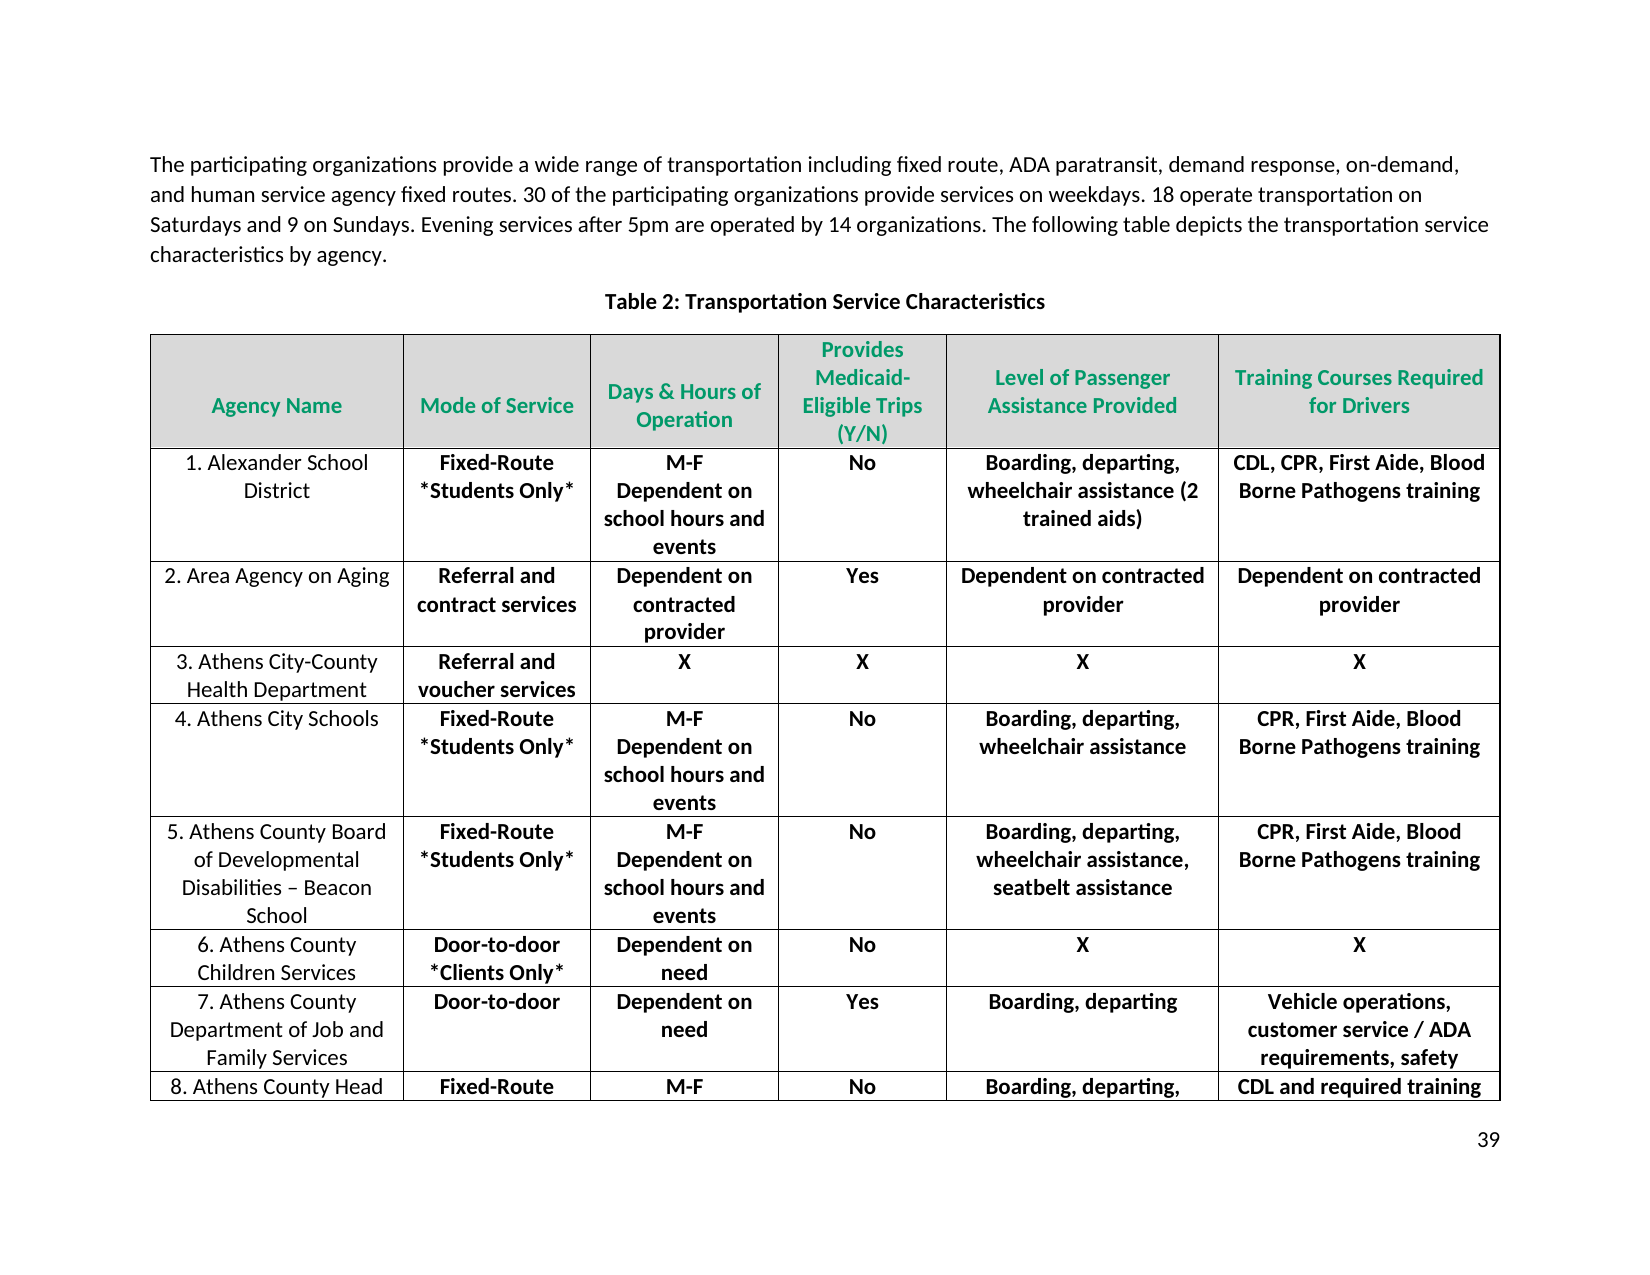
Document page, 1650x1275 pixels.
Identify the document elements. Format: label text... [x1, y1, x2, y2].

table_cell Referral and voucher services [404, 647, 590, 703]
text Table 2: Transportation Service Characteristics [150, 287, 1500, 316]
table_cell CDL, CPR, First Aide, Blood Borne Pathogens training [1219, 449, 1499, 561]
table_cell 6. Athens County Children Services [151, 930, 403, 986]
table_header Agency Name [151, 335, 403, 447]
table_cell Boarding, departing, wheelchair assistance (2 trained aids) [947, 449, 1218, 561]
table_cell 8. Athens County Head Start (HAPCAP) [151, 1072, 403, 1100]
table_cell No [779, 930, 946, 986]
table_cell Yes [779, 562, 946, 646]
table_cell Boarding, departing, wheelchair assistance, seatbelt assistance [947, 817, 1218, 929]
table_header Mode of Service [404, 335, 590, 447]
text The participating organizations provide a wide range of transportation including fixed route, ADA paratransit, demand response, on-demand, and human service agency fixed routes. 30 of the participating organizations provide services on weekdays. 18 operate transportation on Saturdays and 9 on Sundays. Evening services after 5pm are operated by 14 organizations. The following table depicts the transportation service characteristics by agency. [150, 150, 1500, 269]
table_cell Dependent on contracted provider [947, 562, 1218, 646]
table_cell 3. Athens City-County Health Department [151, 647, 403, 703]
table_cell Referral and contract services [404, 562, 590, 646]
table_cell 5. Athens County Board of Developmental Disabilities – Beacon School [151, 817, 403, 929]
table_cell 1. Alexander School District [151, 449, 403, 561]
table_cell Door-to-door [404, 987, 590, 1071]
table_cell 7. Athens County Department of Job and Family Services [151, 987, 403, 1071]
table_cell Dependent on need [591, 987, 778, 1071]
table_cell Boarding, departing, wheelchair assistance [947, 704, 1218, 816]
table_cell X [1219, 930, 1499, 986]
table_cell M-F Dependent on school hours and events [591, 449, 778, 561]
table_cell Fixed-Route *Students Only* [404, 1072, 590, 1100]
table_cell Yes [779, 987, 946, 1071]
table_cell No [779, 817, 946, 929]
table_header Level of Passenger Assistance Provided [947, 335, 1218, 447]
table_cell No [779, 704, 946, 816]
table_cell Vehicle operations, customer service / ADA requirements, safety [1219, 987, 1499, 1071]
table_cell CPR, First Aide, Blood Borne Pathogens training [1219, 817, 1499, 929]
table_cell M-F Dependent on school hours and events [591, 704, 778, 816]
table_cell CDL and required training annually [1219, 1072, 1499, 1100]
table_cell X [947, 930, 1218, 986]
table_cell CPR, First Aide, Blood Borne Pathogens training [1219, 704, 1499, 816]
table_cell Fixed-Route *Students Only* [404, 704, 590, 816]
table_cell Dependent on need [591, 930, 778, 986]
table_cell 2. Area Agency on Aging [151, 562, 403, 646]
table_cell X [1219, 647, 1499, 703]
table_cell X [779, 647, 946, 703]
table_cell Door-to-door *Clients Only* [404, 930, 590, 986]
table_cell No [779, 449, 946, 561]
table_cell Boarding, departing [947, 987, 1218, 1071]
table_cell Fixed-Route *Students Only* [404, 449, 590, 561]
table_cell M-F Dependent on school hours and events [591, 817, 778, 929]
table_header Days & Hours of Operation [591, 335, 778, 447]
table_cell Fixed-Route *Students Only* [404, 817, 590, 929]
table_header Provides Medicaid-Eligible Trips (Y/N) [779, 335, 946, 447]
table_cell X [947, 647, 1218, 703]
table_cell X [591, 647, 778, 703]
table_cell M-F [591, 1072, 778, 1100]
table_cell 4. Athens City Schools [151, 704, 403, 816]
table_header Training Courses Required for Drivers [1219, 335, 1499, 447]
table_cell Boarding, departing, wheelchair assistance, seat belt assistance [947, 1072, 1218, 1100]
table_cell Dependent on contracted provider [1219, 562, 1499, 646]
table_cell Dependent on contracted provider [591, 562, 778, 646]
table_cell No [779, 1072, 946, 1100]
